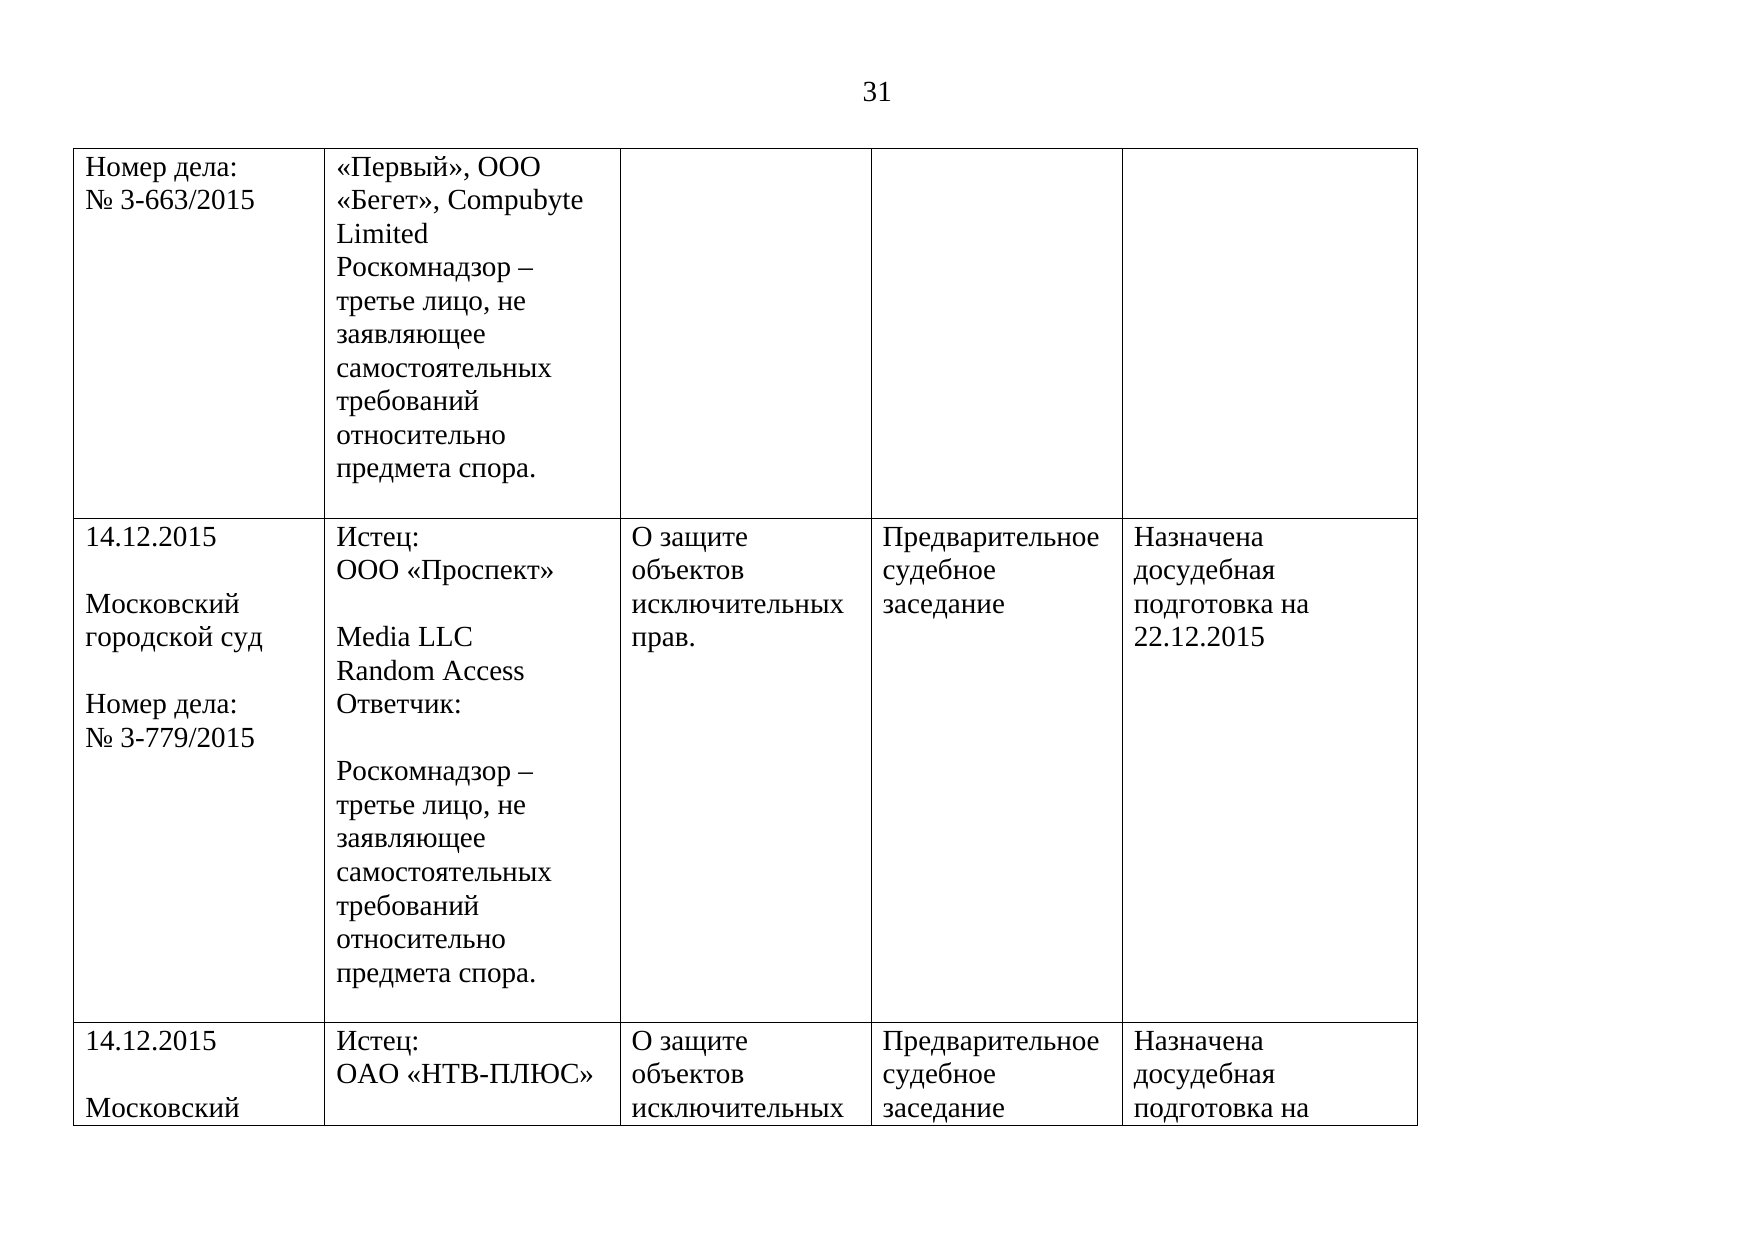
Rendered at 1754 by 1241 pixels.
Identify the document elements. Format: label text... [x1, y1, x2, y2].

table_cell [621, 149, 871, 518]
table_cell Истец: ООО «Проспект» Media LLC Random Access Ответчик: Роскомнадзор – третье лицо, не заявляющее самостоятельных требований относительно предмета спора. [325, 519, 620, 1022]
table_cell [621, 1023, 871, 1125]
table_cell 14.12.2015 Московский городской суд Номер дела: № 3-779/2015 [74, 519, 324, 1022]
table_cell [872, 149, 1122, 518]
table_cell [74, 1023, 324, 1125]
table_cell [872, 1023, 1122, 1125]
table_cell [325, 149, 620, 518]
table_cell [1123, 149, 1417, 518]
table_cell Назначена досудебная подготовка на 22.12.2015 [1123, 519, 1417, 1022]
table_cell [1123, 1023, 1417, 1125]
table_cell О защите объектов исключительных прав. [621, 519, 871, 1022]
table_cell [325, 1023, 620, 1125]
table_cell Предварительное судебное заседание [872, 519, 1122, 1022]
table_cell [74, 149, 324, 518]
